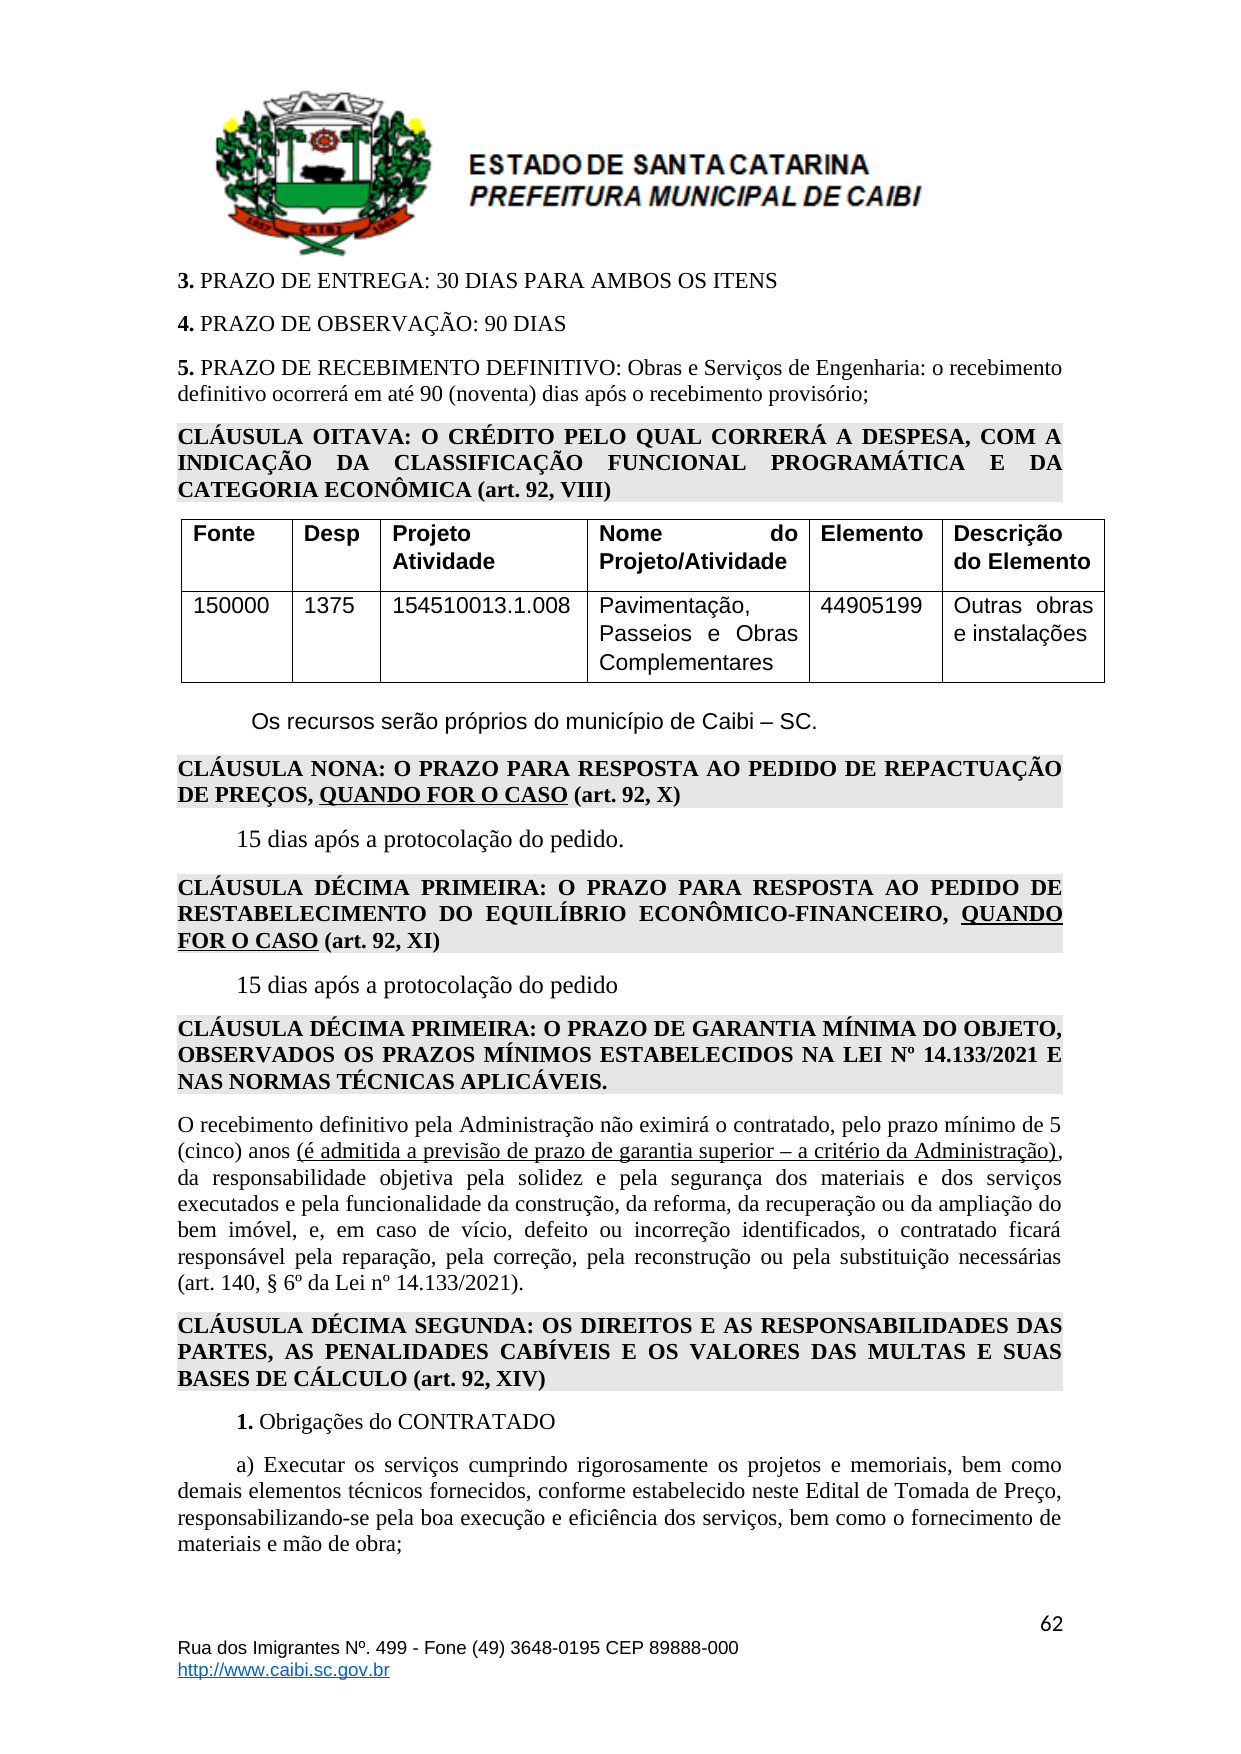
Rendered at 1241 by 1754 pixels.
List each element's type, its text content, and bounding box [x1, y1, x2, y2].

table_cell 44905199 [810, 592, 942, 682]
table_header Descrição do Elemento [943, 520, 1104, 591]
text CLÁUSULA DÉCIMA PRIMEIRA: O PRAZO DE GARANTIA MÍNIMA DO OBJETO, OBSERVADOS OS PRAZOS MÍNIMOS ESTABELECIDOS NA LEI Nº 14.133/2021 E NAS NORMAS TÉCNICAS APLICÁVEIS. [177, 1015, 1063, 1094]
picture [177, 73, 974, 268]
text 15 dias após a protocolação do pedido [177, 970, 1063, 998]
table_cell Pavimentação, Passeios e Obras Complementares [588, 592, 809, 682]
table_header Projeto Atividade [381, 520, 587, 591]
table_header Elemento [810, 520, 942, 591]
table_header Desp [293, 520, 380, 591]
text a) Executar os serviços cumprindo rigorosamente os projetos e memoriais, bem como demais elementos técnicos fornecidos, conforme estabelecido neste Edital de Tomada de Preço, responsabilizando-se pela boa execução e eficiência dos serviços, bem como o fornecimento de materiais e mão de obra; [177, 1451, 1063, 1556]
text 1. Obrigações do CONTRATADO [177, 1408, 1063, 1434]
table_header Fonte [182, 520, 292, 591]
text CLÁUSULA NONA: O PRAZO PARA RESPOSTA AO PEDIDO DE REPACTUAÇÃO DE PREÇOS, QUANDO FOR O CASO (art. 92, X) [177, 755, 1063, 808]
table_cell 150000 [182, 592, 292, 682]
text Os recursos serão próprios do município de Caibi – SC. [177, 708, 1063, 734]
table_header Nome do Projeto/Atividade [588, 520, 809, 591]
table_cell Outras obras e instalações [943, 592, 1104, 682]
text 3. PRAZO DE ENTREGA: 30 DIAS PARA AMBOS OS ITENS [177, 267, 1063, 294]
table_cell 154510013.1.008 [381, 592, 587, 682]
text CLÁUSULA DÉCIMA PRIMEIRA: O PRAZO PARA RESPOSTA AO PEDIDO DE RESTABELECIMENTO DO EQUILÍBRIO ECONÔMICO-FINANCEIRO, QUANDO FOR O CASO (art. 92, XI) [177, 874, 1063, 953]
table_cell 1375 [293, 592, 380, 682]
text 4. PRAZO DE OBSERVAÇÃO: 90 DIAS [177, 311, 1063, 337]
text 15 dias após a protocolação do pedido. [236, 824, 1063, 853]
text O recebimento definitivo pela Administração não eximirá o contratado, pelo prazo mínimo de 5 (cinco) anos (é admitida a previsão de prazo de garantia superior – a critério da Administração), da responsabilidade objetiva pela solidez e pela segurança dos materiais e dos serviços executados e pela funcionalidade da construção, da reforma, da recuperação ou da ampliação do bem imóvel, e, em caso de vício, defeito ou incorreção identificados, o contratado ficará responsável pela reparação, pela correção, pela reconstrução ou pela substituição necessárias (art. 140, § 6º da Lei nº 14.133/2021). [177, 1111, 1063, 1295]
text CLÁUSULA DÉCIMA SEGUNDA: OS DIREITOS E AS RESPONSABILIDADES DAS PARTES, AS PENALIDADES CABÍVEIS E OS VALORES DAS MULTAS E SUAS BASES DE CÁLCULO (art. 92, XIV) [177, 1312, 1063, 1391]
text CLÁUSULA OITAVA: O CRÉDITO PELO QUAL CORRERÁ A DESPESA, COM A INDICAÇÃO DA CLASSIFICAÇÃO FUNCIONAL PROGRAMÁTICA E DA CATEGORIA ECONÔMICA (art. 92, VIII) [177, 423, 1063, 502]
text 5. PRAZO DE RECEBIMENTO DEFINITIVO: Obras e Serviços de Engenharia: o recebimento definitivo ocorrerá em até 90 (noventa) dias após o recebimento provisório; [177, 353, 1063, 406]
